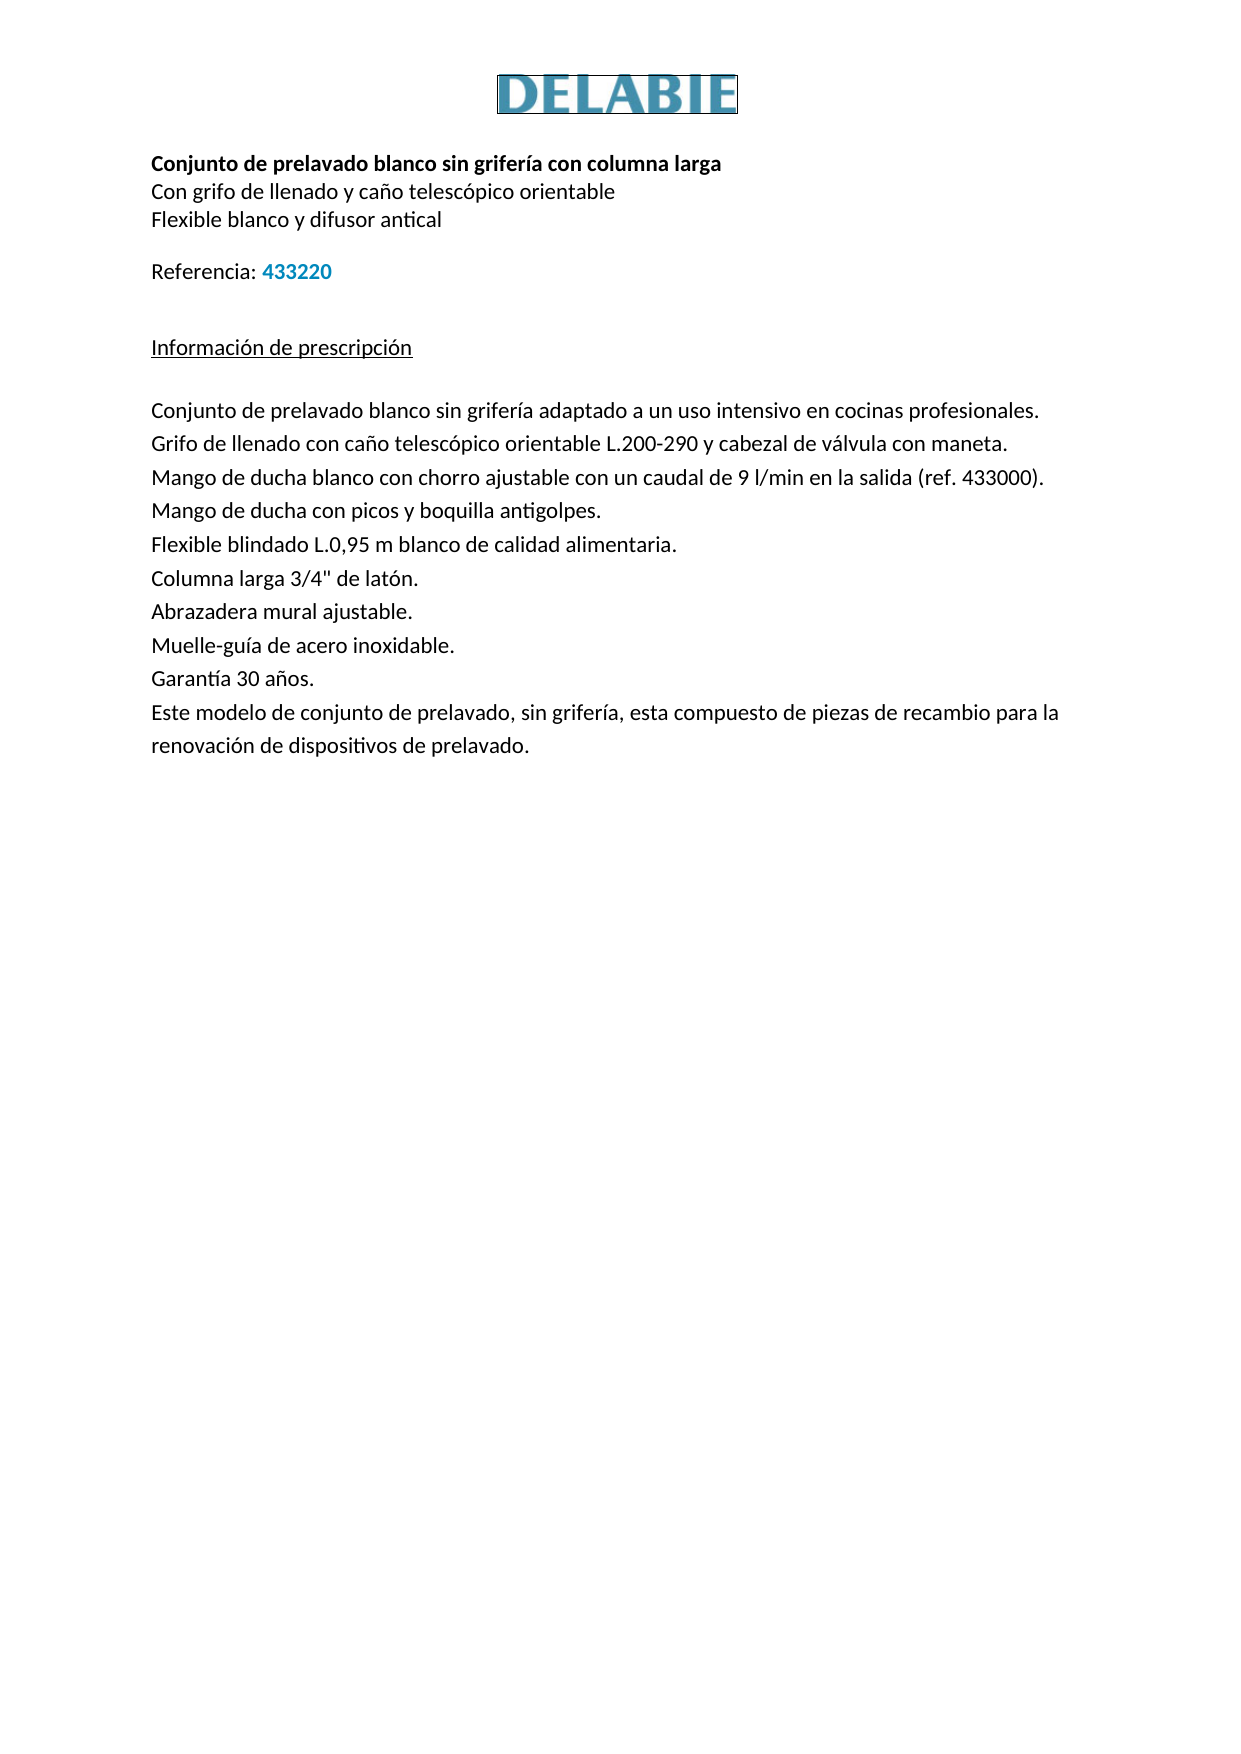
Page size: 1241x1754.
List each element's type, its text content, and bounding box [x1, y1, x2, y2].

text Información de prescripción [151, 333, 1084, 361]
text Conjunto de prelavado blanco sin grifería adaptado a un uso intensivo en cocinas profesionales. [151, 396, 1084, 424]
text Este modelo de conjunto de prelavado, sin grifería, esta compuesto de piezas de recambio para la renovación de dispositivos de prelavado. [151, 698, 1084, 759]
text Muelle-guía de acero inoxidable. [151, 631, 1084, 659]
picture [498, 76, 737, 113]
text Garantía 30 años. [151, 664, 1084, 692]
text Conjunto de prelavado blanco sin grifería con columna larga [151, 149, 1084, 177]
text Flexible blanco y difusor antical [151, 205, 1084, 233]
text Mango de ducha blanco con chorro ajustable con un caudal de 9 l/min en la salida (ref. 433000). [151, 463, 1084, 491]
text Referencia: 433220 [151, 257, 1084, 285]
text Mango de ducha con picos y boquilla antigolpes. [151, 497, 1084, 525]
text Grifo de llenado con caño telescópico orientable L.200-290 y cabezal de válvula con maneta. [151, 429, 1084, 458]
text Abrazadera mural ajustable. [151, 597, 1084, 625]
text Flexible blindado L.0,95 m blanco de calidad alimentaria. [151, 530, 1084, 558]
text Columna larga 3/4" de latón. [151, 564, 1084, 592]
text Con grifo de llenado y caño telescópico orientable [151, 177, 1084, 205]
